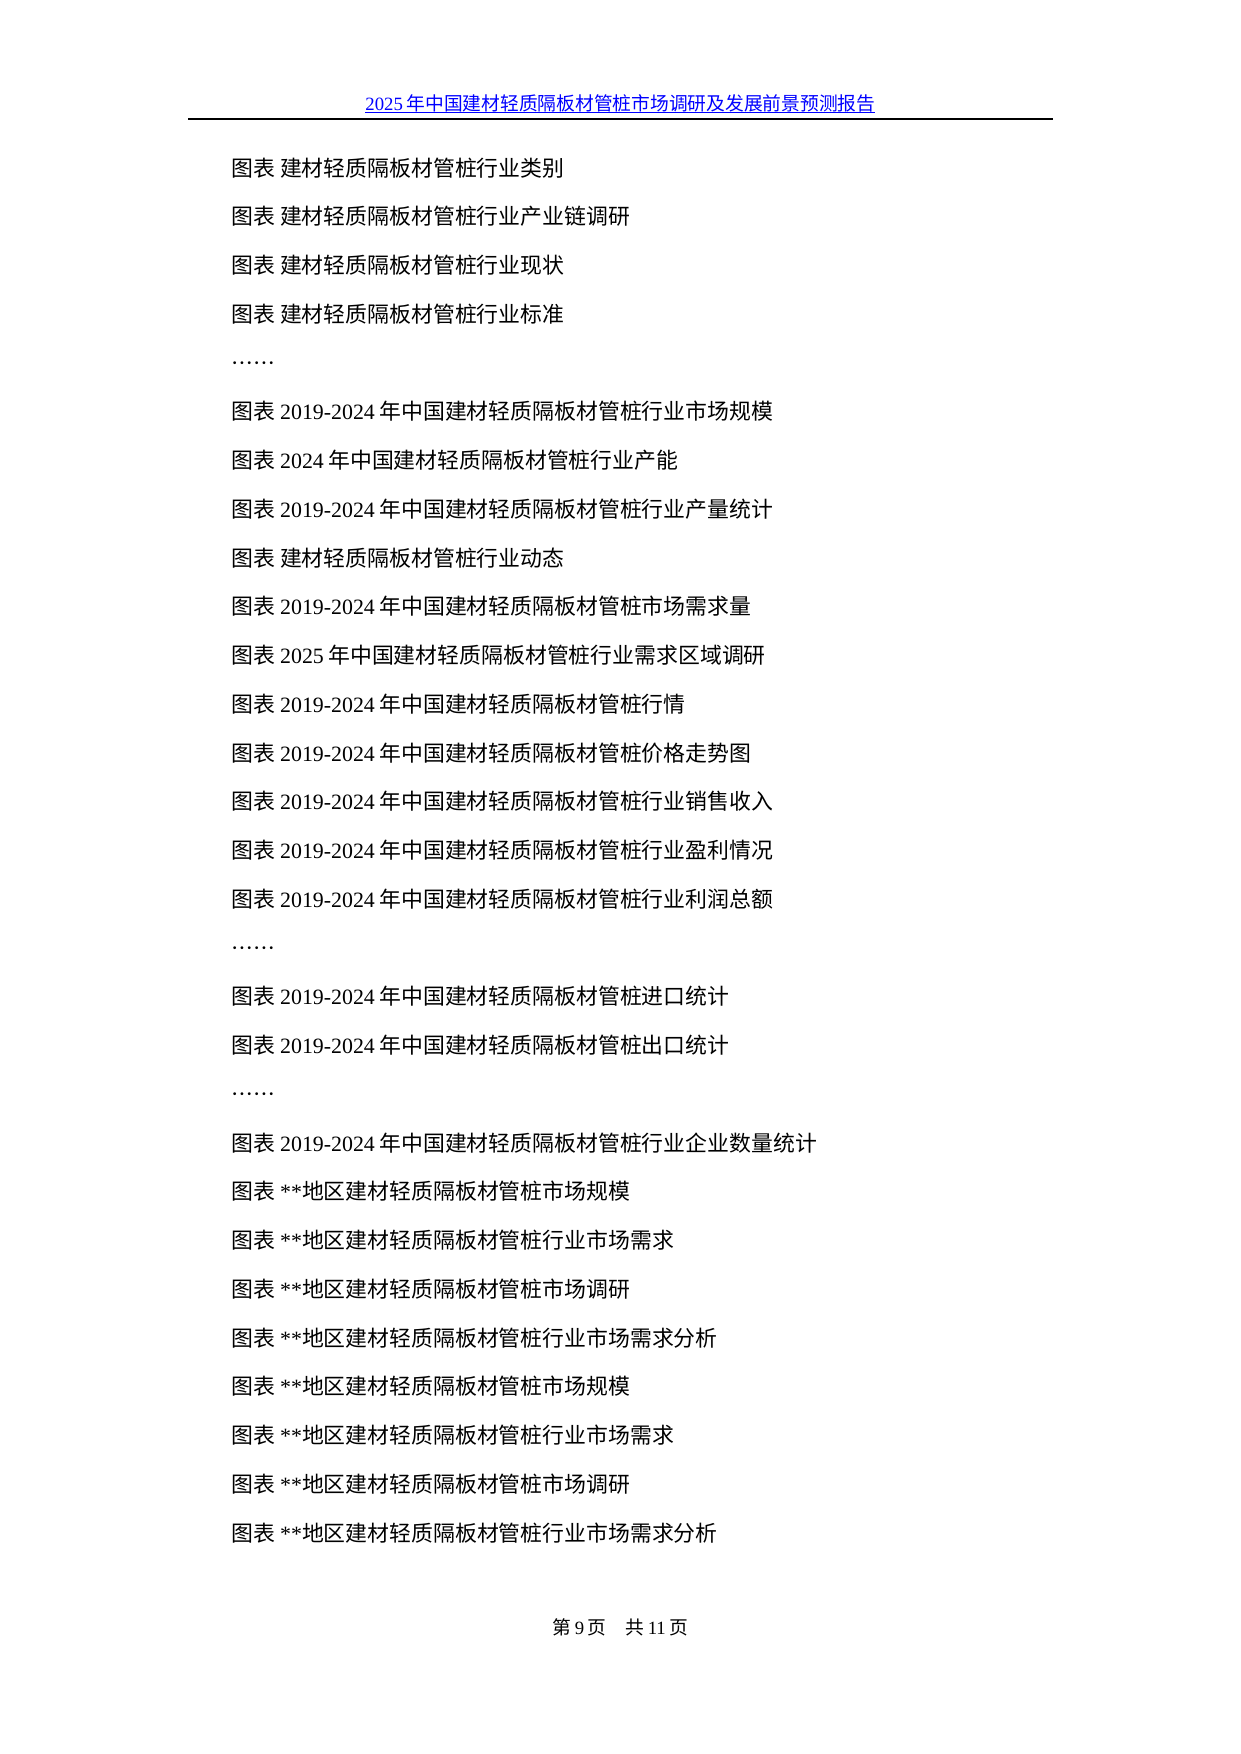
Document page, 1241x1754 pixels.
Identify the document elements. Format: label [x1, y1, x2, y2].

text [187, 150, 1053, 1548]
